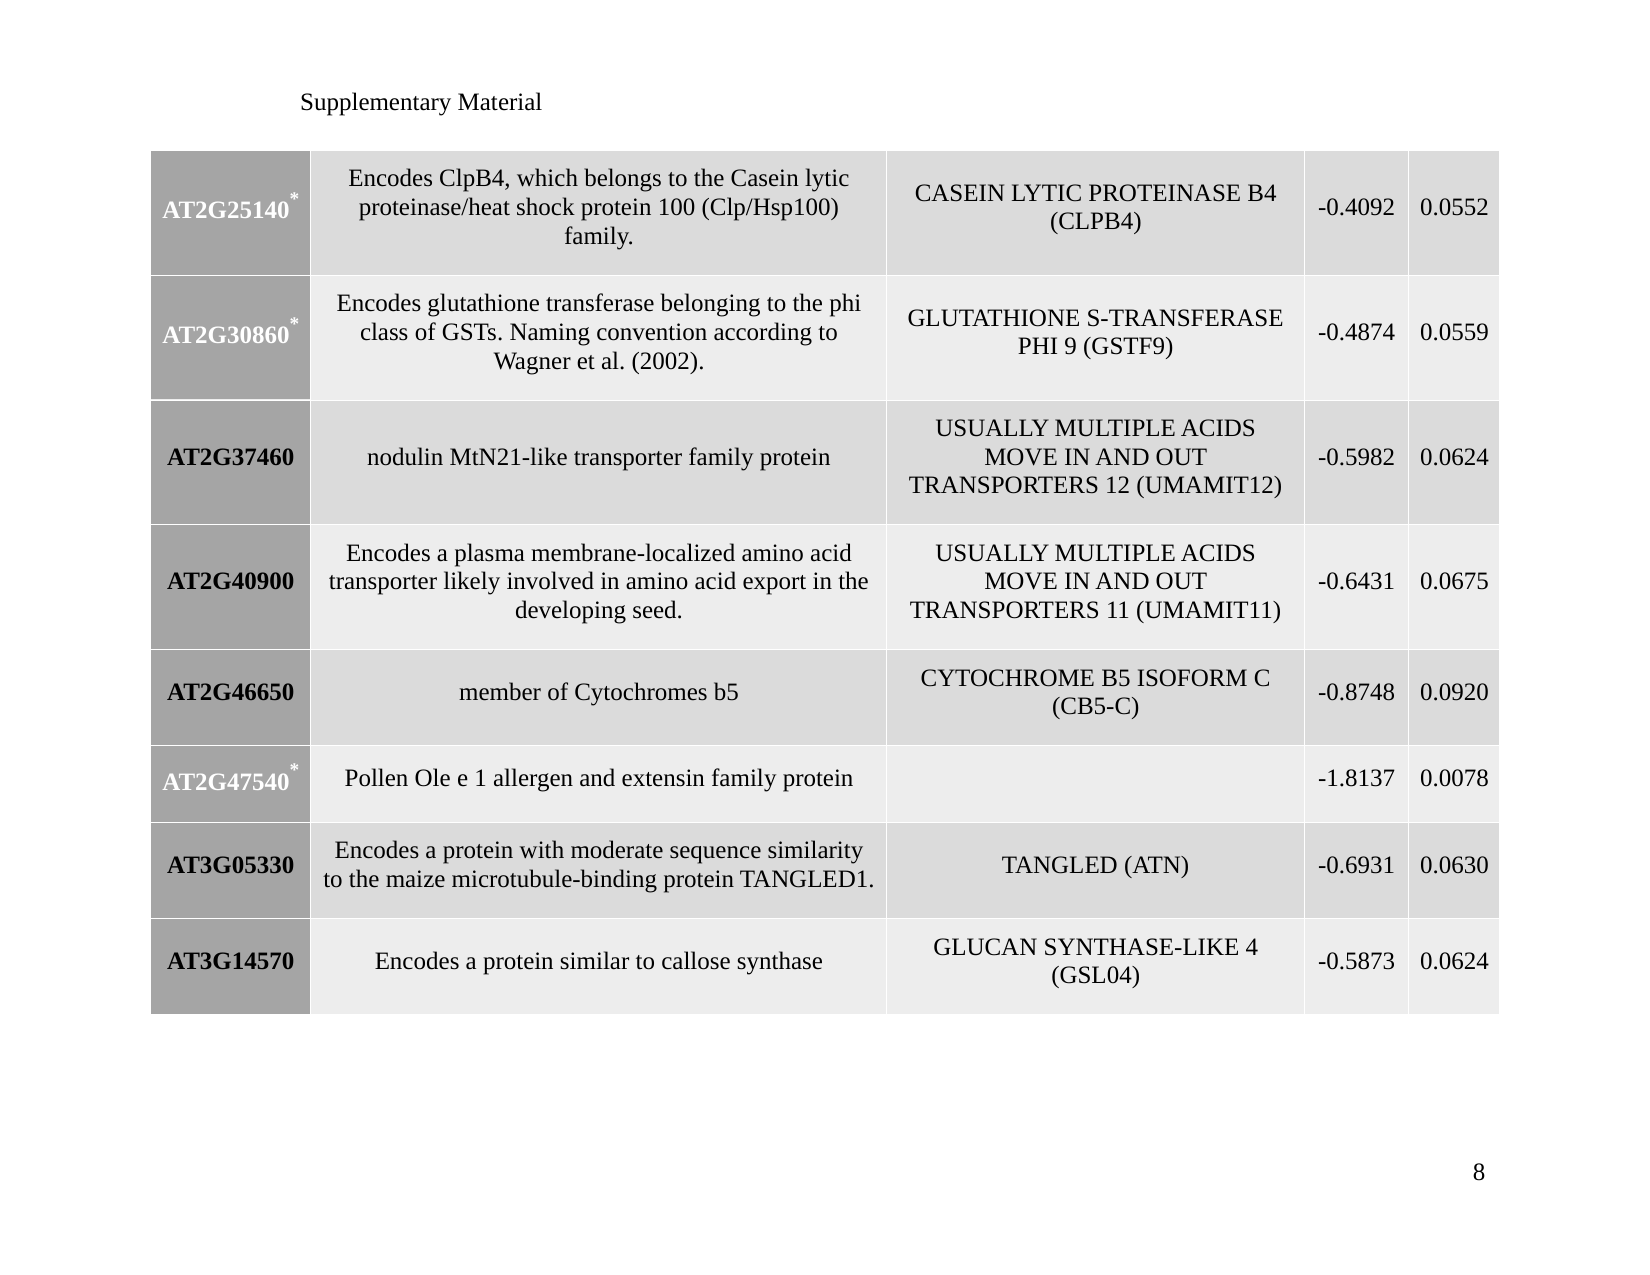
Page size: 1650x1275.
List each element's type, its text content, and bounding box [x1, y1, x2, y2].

table_cell 0.0559 [1409, 276, 1499, 399]
table_cell 0.0675 [1409, 525, 1499, 649]
table_cell AT2G30860* [151, 276, 310, 399]
table_cell -0.4092 [1305, 151, 1408, 275]
table_cell 0.0078 [1409, 746, 1499, 822]
table_cell member of Cytochromes b5 [311, 650, 886, 745]
table_cell AT2G46650 [151, 650, 310, 745]
table_cell CYTOCHROME B5 ISOFORM C (CB5-C) [887, 650, 1304, 745]
table_cell Pollen Ole e 1 allergen and extensin family protein [311, 746, 886, 822]
table_cell USUALLY MULTIPLE ACIDS MOVE IN AND OUT TRANSPORTERS 12 (UMAMIT12) [887, 401, 1304, 524]
table_cell CASEIN LYTIC PROTEINASE B4 (CLPB4) [887, 151, 1304, 275]
table_cell AT2G47540* [151, 746, 310, 822]
table_cell -0.6431 [1305, 525, 1408, 649]
table_cell USUALLY MULTIPLE ACIDS MOVE IN AND OUT TRANSPORTERS 11 (UMAMIT11) [887, 525, 1304, 649]
table_cell AT3G05330 [151, 823, 310, 918]
table_cell 0.0920 [1409, 650, 1499, 745]
table_cell Encodes a protein with moderate sequence similarity to the maize microtubule-binding protein TANGLED1. [311, 823, 886, 918]
table_cell -0.6931 [1305, 823, 1408, 918]
table_cell GLUCAN SYNTHASE-LIKE 4 (GSL04) [887, 919, 1304, 1014]
table_cell -1.8137 [1305, 746, 1408, 822]
table_cell AT2G40900 [151, 525, 310, 649]
table_cell 0.0624 [1409, 401, 1499, 524]
table_cell -0.8748 [1305, 650, 1408, 745]
table_cell nodulin MtN21-like transporter family protein [311, 401, 886, 524]
table_cell AT2G25140* [151, 151, 310, 275]
table_cell 0.0552 [1409, 151, 1499, 275]
table_cell -0.5982 [1305, 401, 1408, 524]
table_cell Encodes ClpB4, which belongs to the Casein lytic proteinase/heat shock protein 100 (Clp/Hsp100) family. [311, 151, 886, 275]
table_cell 0.0630 [1409, 823, 1499, 918]
table_cell AT3G14570 [151, 919, 310, 1014]
table_cell [887, 746, 1304, 822]
table_cell AT2G37460 [151, 401, 310, 524]
table_cell Encodes a plasma membrane-localized amino acid transporter likely involved in amino acid export in the developing seed. [311, 525, 886, 649]
table_cell Encodes glutathione transferase belonging to the phi class of GSTs. Naming convention according to Wagner et al. (2002). [311, 276, 886, 399]
table_cell -0.5873 [1305, 919, 1408, 1014]
table_cell TANGLED (ATN) [887, 823, 1304, 918]
table_cell -0.4874 [1305, 276, 1408, 399]
table_cell GLUTATHIONE S-TRANSFERASE PHI 9 (GSTF9) [887, 276, 1304, 399]
table_cell 0.0624 [1409, 919, 1499, 1014]
table_cell Encodes a protein similar to callose synthase [311, 919, 886, 1014]
